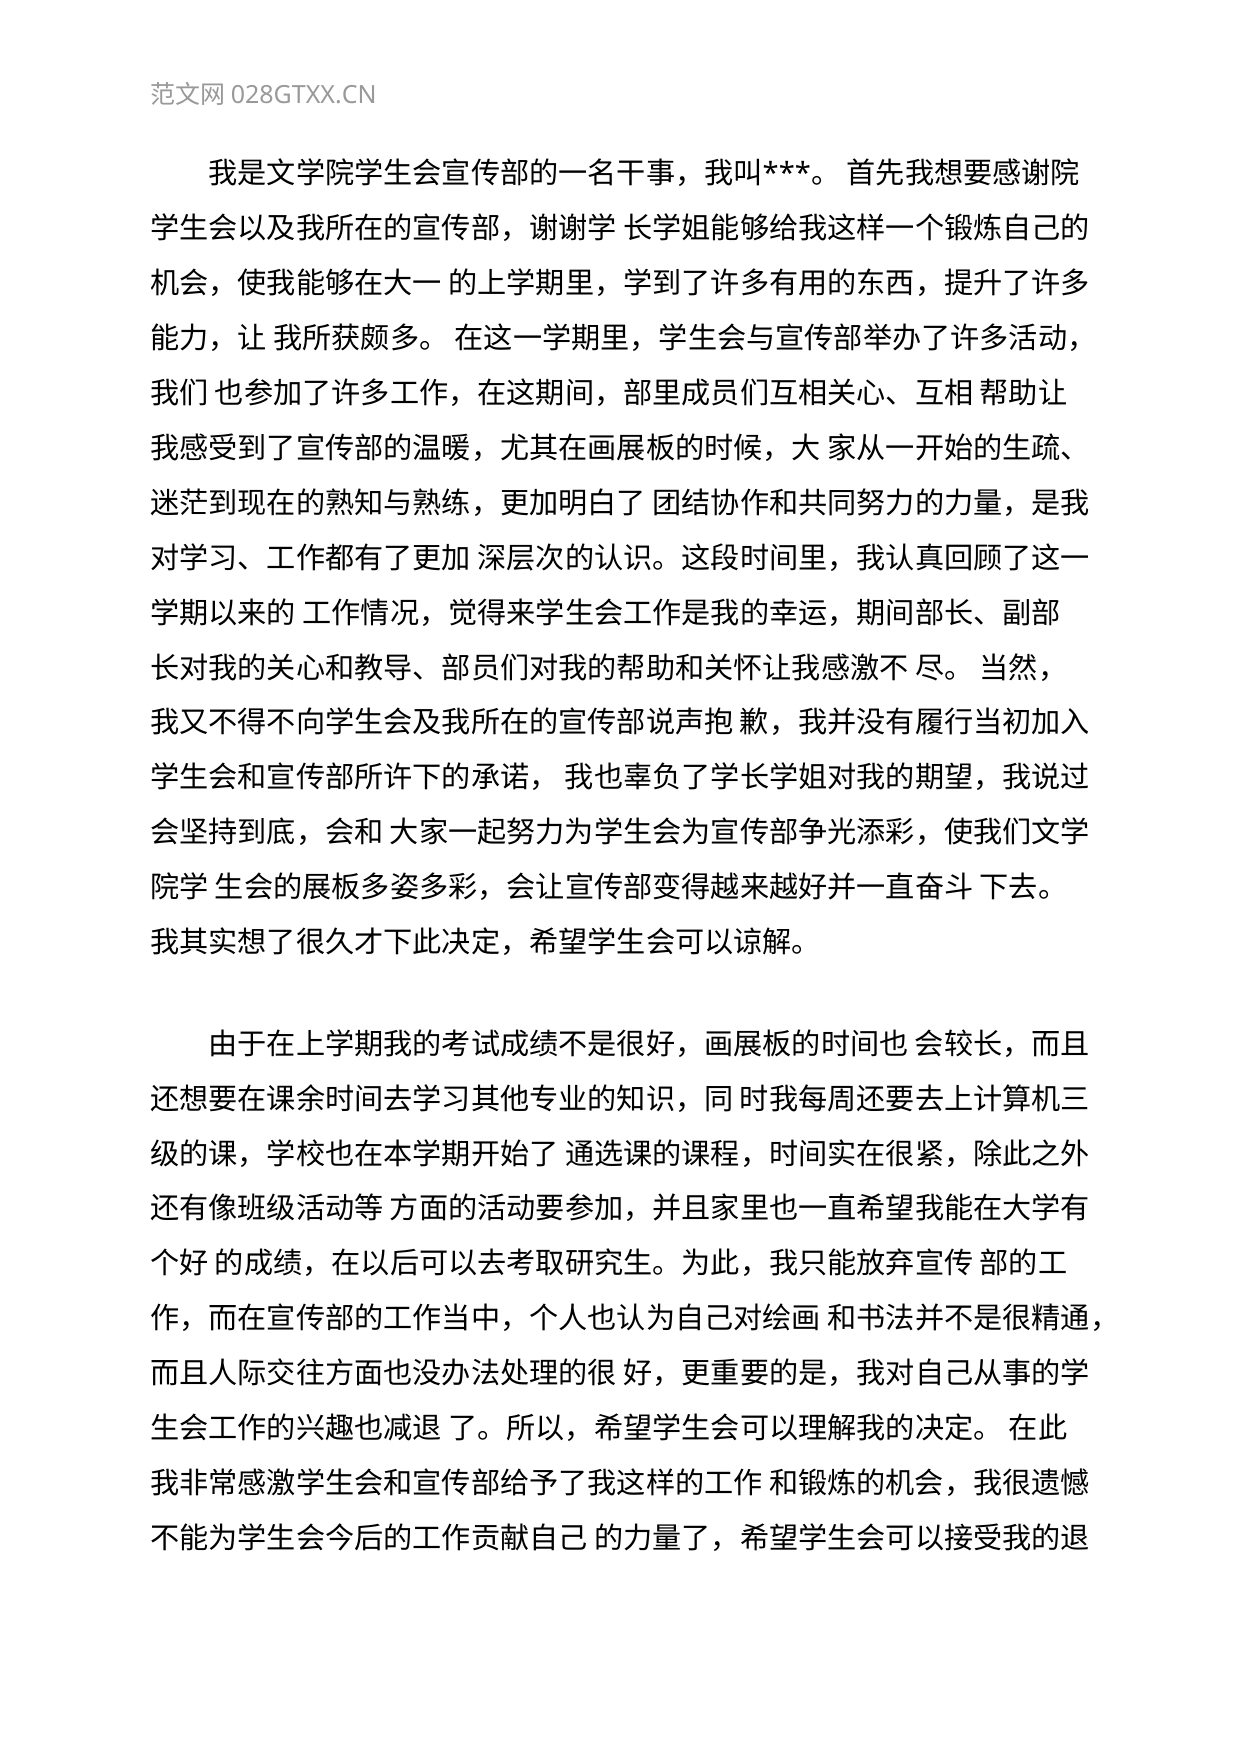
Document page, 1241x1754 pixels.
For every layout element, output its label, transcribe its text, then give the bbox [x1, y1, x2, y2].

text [150, 1020, 1090, 1557]
text 我是文学院学生会宣传部的一名干事，我叫***。 首先我想要感谢院学生会以及我所在的宣传部，谢谢学 长学姐能够给我这样一个锻炼自己的机会，使我能够在大一 的上学期里，学到了许多有用的东西，提升了许多能力，让 我所获颇多。 在这一学期里，学生会与宣传部举办了许多活动，我们 也参加了许多工作，在这期间，部里成员们互相关心、互相 帮助让我感受到了宣传部的温暖，尤其在画展板的时候，大 家从一开始的生疏、迷茫到现在的熟知与熟练，更加明白了 团结协作和共同努力的力量，是我对学习、工作都有了更加 深层次的认识。这段时间里，我认真回顾了这一学期以来的 工作情况，觉得来学生会工作是我的幸运，期间部长、副部 长对我的关心和教导、部员们对我的帮助和关怀让我感激不 尽。 当然，我又不得不向学生会及我所在的宣传部说声抱 歉，我并没有履行当初加入学生会和宣传部所许下的承诺， 我也辜负了学长学姐对我的期望，我说过会坚持到底，会和 大家一起努力为学生会为宣传部争光添彩，使我们文学院学 生会的展板多姿多彩，会让宣传部变得越来越好并一直奋斗 下去。我其实想了很久才下此决定，希望学生会可以谅解。 [150, 150, 1090, 961]
